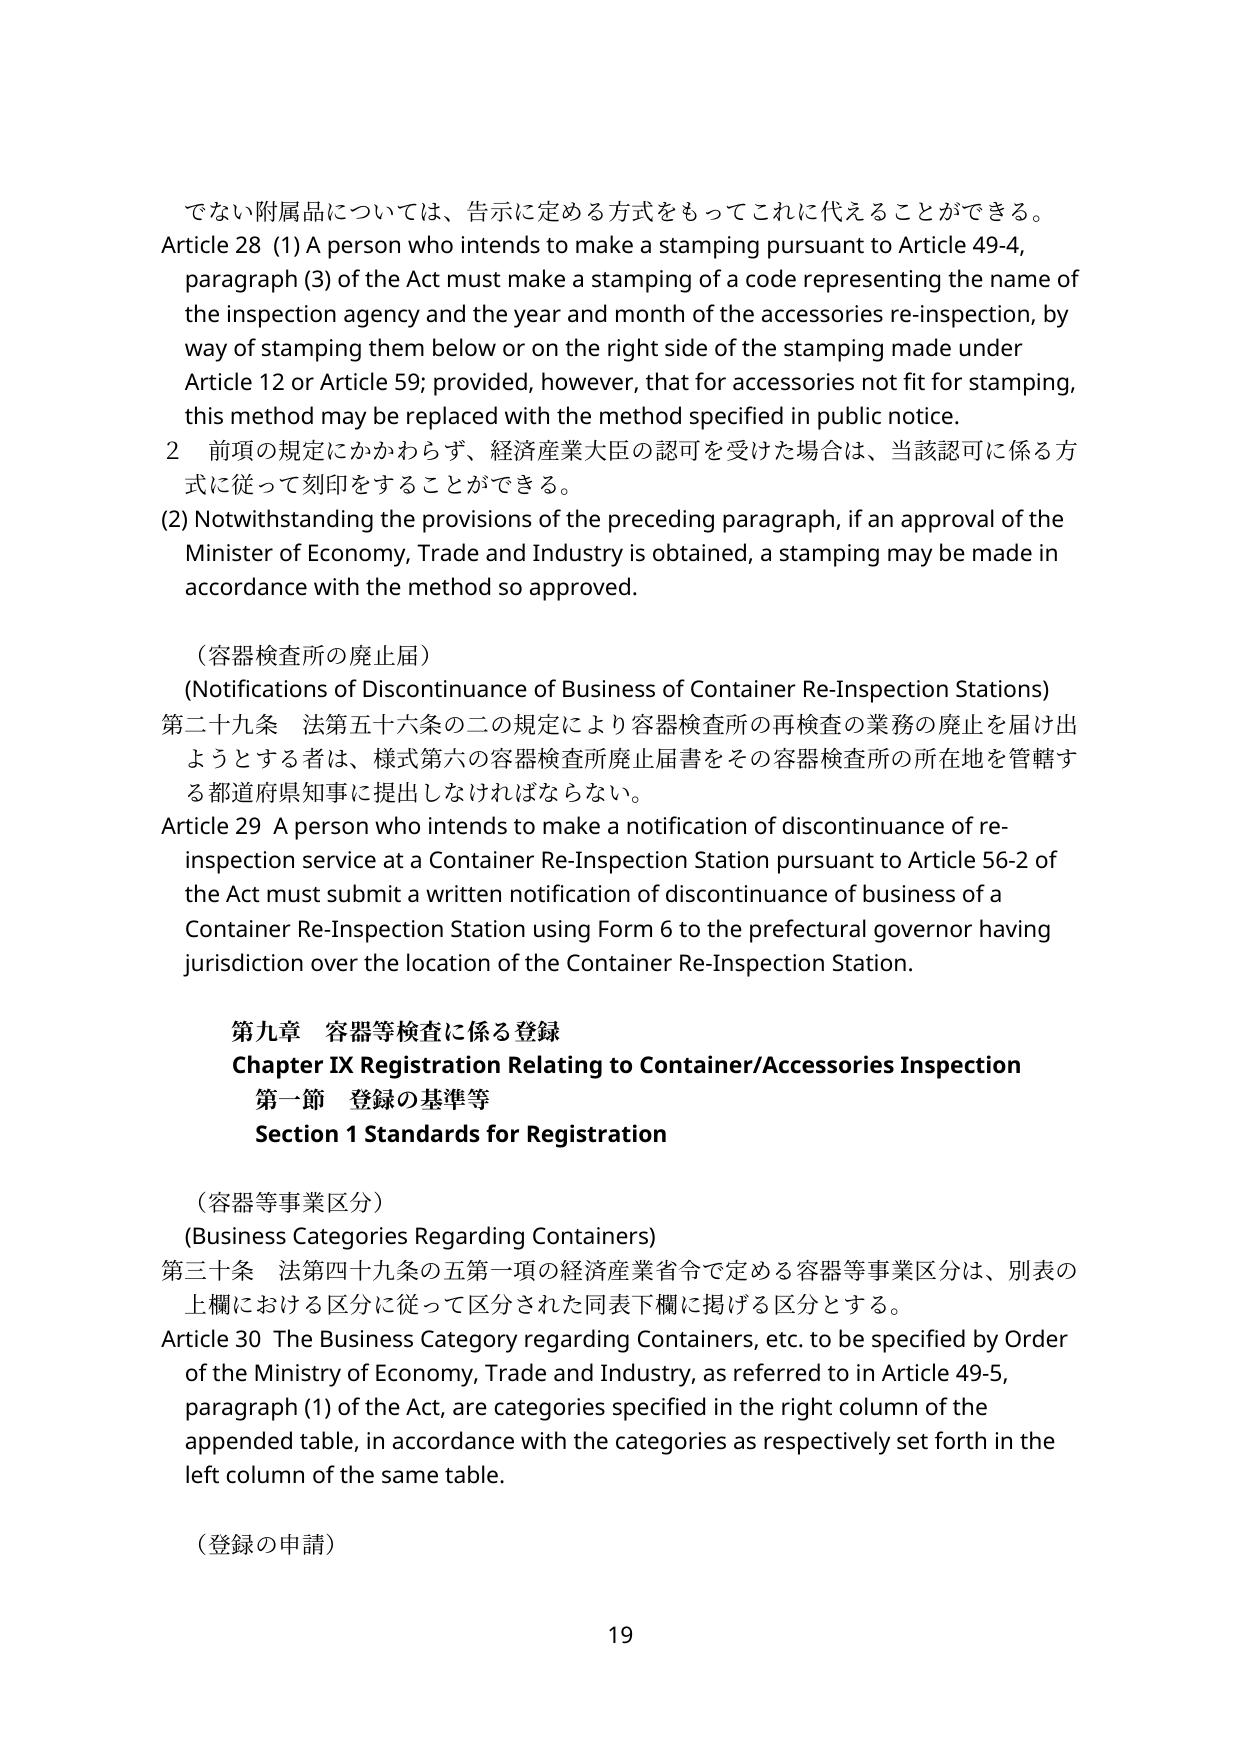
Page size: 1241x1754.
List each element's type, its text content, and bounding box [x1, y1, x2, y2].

text （容器等事業区分） [184, 1184, 1079, 1219]
text Article 28 (1) A person who intends to make a stamping pursuant to Article 49-4, paragraph (3) of the Act must make a stamping of a code representing the name of the inspection agency and the year and month of the accessories re-inspection, by way of stamping them below or on the right side of the stamping made under Article 12 or Article 59; provided, however, that for accessories not fit for stamping, this method may be replaced with the method specified in public notice. [161, 228, 1079, 433]
text Article 30 The Business Category regarding Containers, etc. to be specified by Order of the Ministry of Economy, Trade and Industry, as referred to in Article 49-5, paragraph (1) of the Act, are categories specified in the right column of the appended table, in accordance with the categories as respectively set forth in the left column of the same table. [161, 1321, 1079, 1492]
text （登録の申請） [184, 1526, 1079, 1560]
text Article 29 A person who intends to make a notification of discontinuance of re-inspection service at a Container Re-Inspection Station pursuant to Article 56-2 of the Act must submit a written notification of discontinuance of business of a Container Re-Inspection Station using Form 6 to the prefectural governor having jurisdiction over the location of the Container Re-Inspection Station. [161, 809, 1079, 979]
text 第九章 容器等検査に係る登録 [230, 1014, 1079, 1048]
text (Business Categories Regarding Containers) [184, 1219, 1079, 1253]
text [161, 194, 1079, 228]
text ２ 前項の規定にかかわらず、経済産業大臣の認可を受けた場合は、当該認可に係る方式に従って刻印をすることができる。 [161, 433, 1079, 501]
text Chapter IX Registration Relating to Container/Accessories Inspection [230, 1048, 1079, 1082]
text （容器検査所の廃止届） [184, 638, 1079, 672]
text 第二十九条 法第五十六条の二の規定により容器検査所の再検査の業務の廃止を届け出ようとする者は、様式第六の容器検査所廃止届書をその容器検査所の所在地を管轄する都道府県知事に提出しなければならない。 [161, 706, 1079, 809]
text 第三十条 法第四十九条の五第一項の経済産業省令で定める容器等事業区分は、別表の上欄における区分に従って区分された同表下欄に掲げる区分とする。 [161, 1253, 1079, 1321]
text 第一節 登録の基準等 [253, 1082, 1079, 1116]
text (Notifications of Discontinuance of Business of Container Re-Inspection Stations) [184, 672, 1079, 706]
text Section 1 Standards for Registration [253, 1116, 1079, 1150]
text (2) Notwithstanding the provisions of the preceding paragraph, if an approval of the Minister of Economy, Trade and Industry is obtained, a stamping may be made in accordance with the method so approved. [161, 501, 1079, 604]
